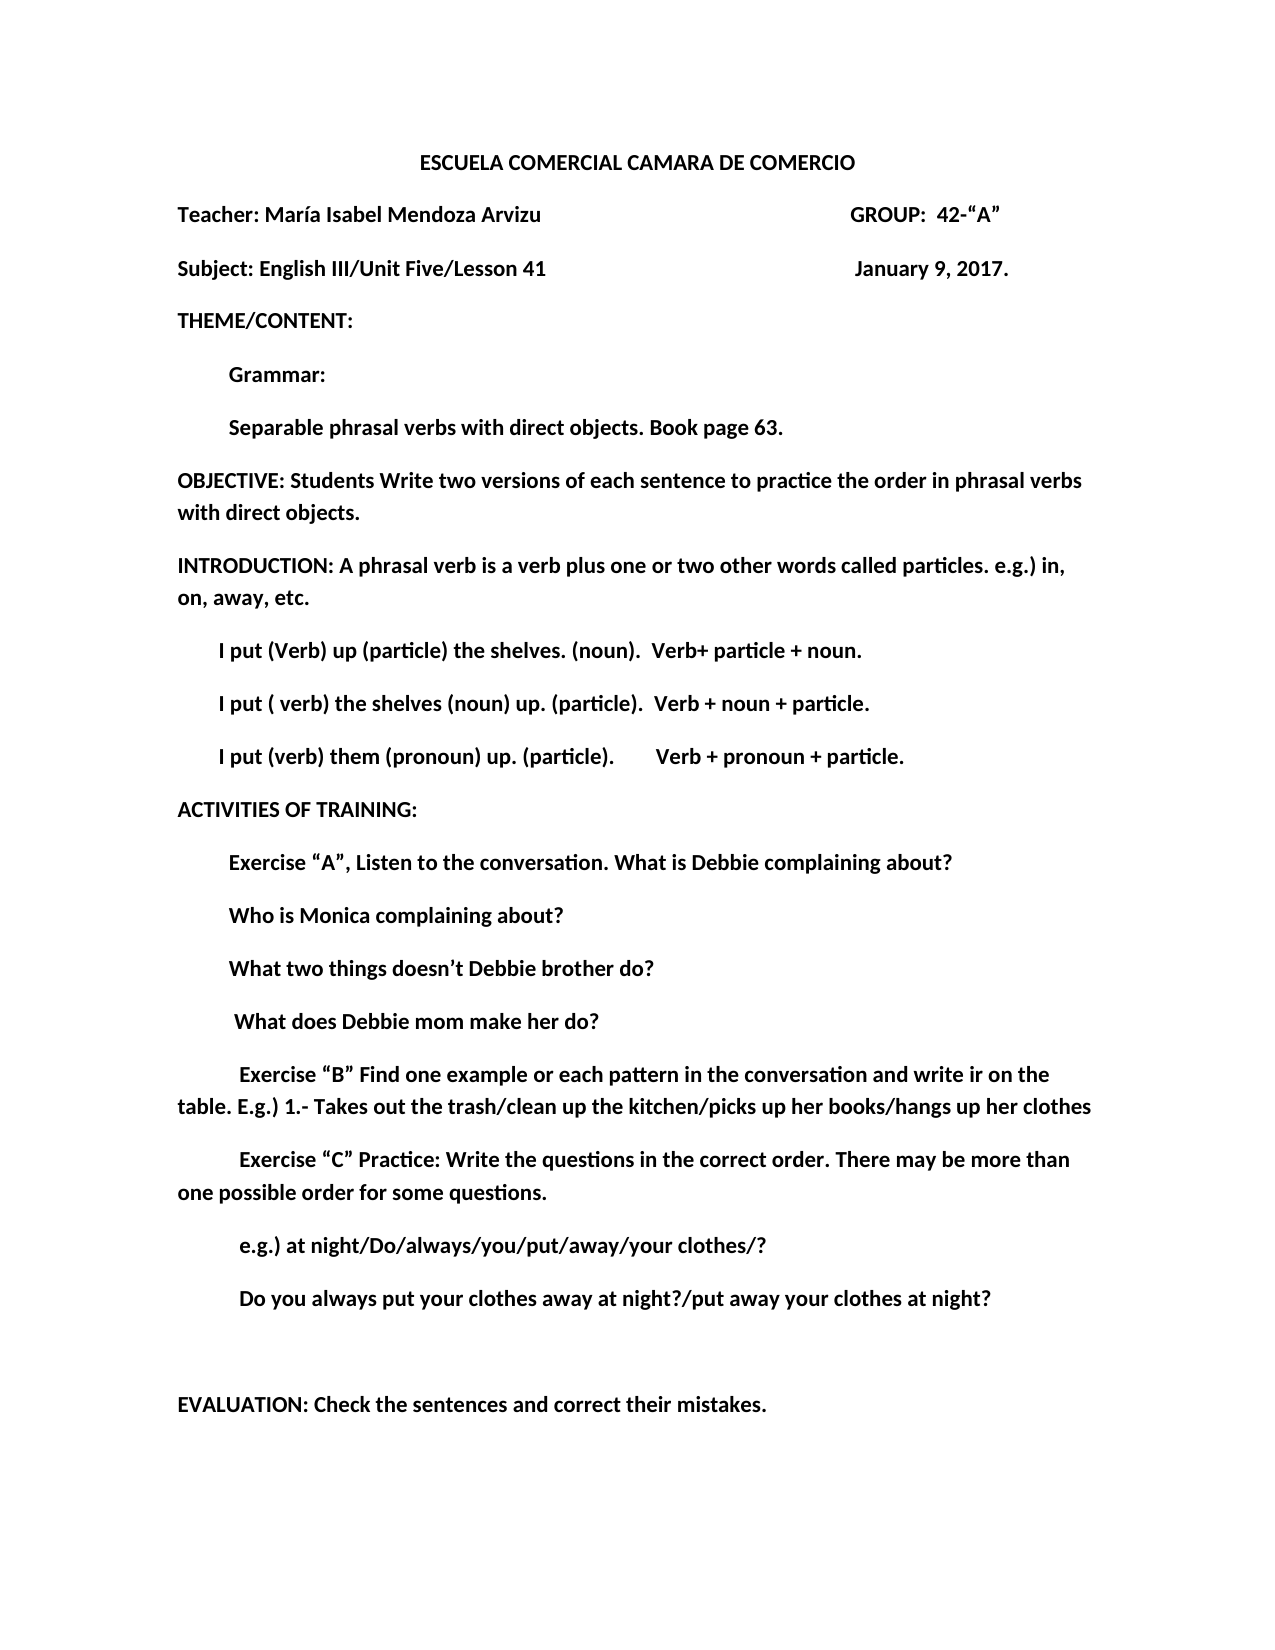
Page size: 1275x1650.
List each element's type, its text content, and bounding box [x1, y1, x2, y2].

text Who is Monica complaining about? [177, 901, 1098, 929]
text I put ( verb) the shelves (noun) up. (particle). Verb + noun + particle. [177, 689, 1098, 717]
text I put (Verb) up (particle) the shelves. (noun). Verb+ particle + noun. [177, 636, 1098, 664]
text Grammar: [177, 360, 1098, 388]
text Separable phrasal verbs with direct objects. Book page 63. [177, 413, 1098, 441]
text ACTIVITIES OF TRAINING: [177, 795, 1098, 823]
text e.g.) at night/Do/always/you/put/away/your clothes/? [177, 1231, 1098, 1259]
text Do you always put your clothes away at night?/put away your clothes at night? [177, 1284, 1098, 1312]
text OBJECTIVE: Students Write two versions of each sentence to practice the order in phrasal verbs with direct objects. [177, 466, 1098, 526]
text THEME/CONTENT: [177, 307, 1098, 335]
text Exercise “C” Practice: Write the questions in the correct order. There may be more than one possible order for some questions. [177, 1146, 1098, 1206]
text I put (verb) them (pronoun) up. (particle). Verb + pronoun + particle. [177, 742, 1098, 770]
text Subject: English III/Unit Five/Lesson 41 January 9, 2017. [177, 254, 1098, 282]
text INTRODUCTION: A phrasal verb is a verb plus one or two other words called particles. e.g.) in, on, away, etc. [177, 551, 1098, 611]
text Exercise “B” Find one example or each pattern in the conversation and write ir on the table. E.g.) 1.- Takes out the trash/clean up the kitchen/picks up her books/hangs up her clothes [177, 1060, 1098, 1121]
text Exercise “A”, Listen to the conversation. What is Debbie complaining about? [177, 848, 1098, 876]
text EVALUATION: Check the sentences and correct their mistakes. [177, 1390, 1098, 1418]
text Teacher: María Isabel Mendoza Arvizu GROUP: 42-“A” [177, 201, 1098, 229]
text ESCUELA COMERCIAL CAMARA DE COMERCIO [177, 148, 1098, 176]
text What does Debbie mom make her do? [177, 1007, 1098, 1035]
text What two things doesn’t Debbie brother do? [177, 954, 1098, 982]
